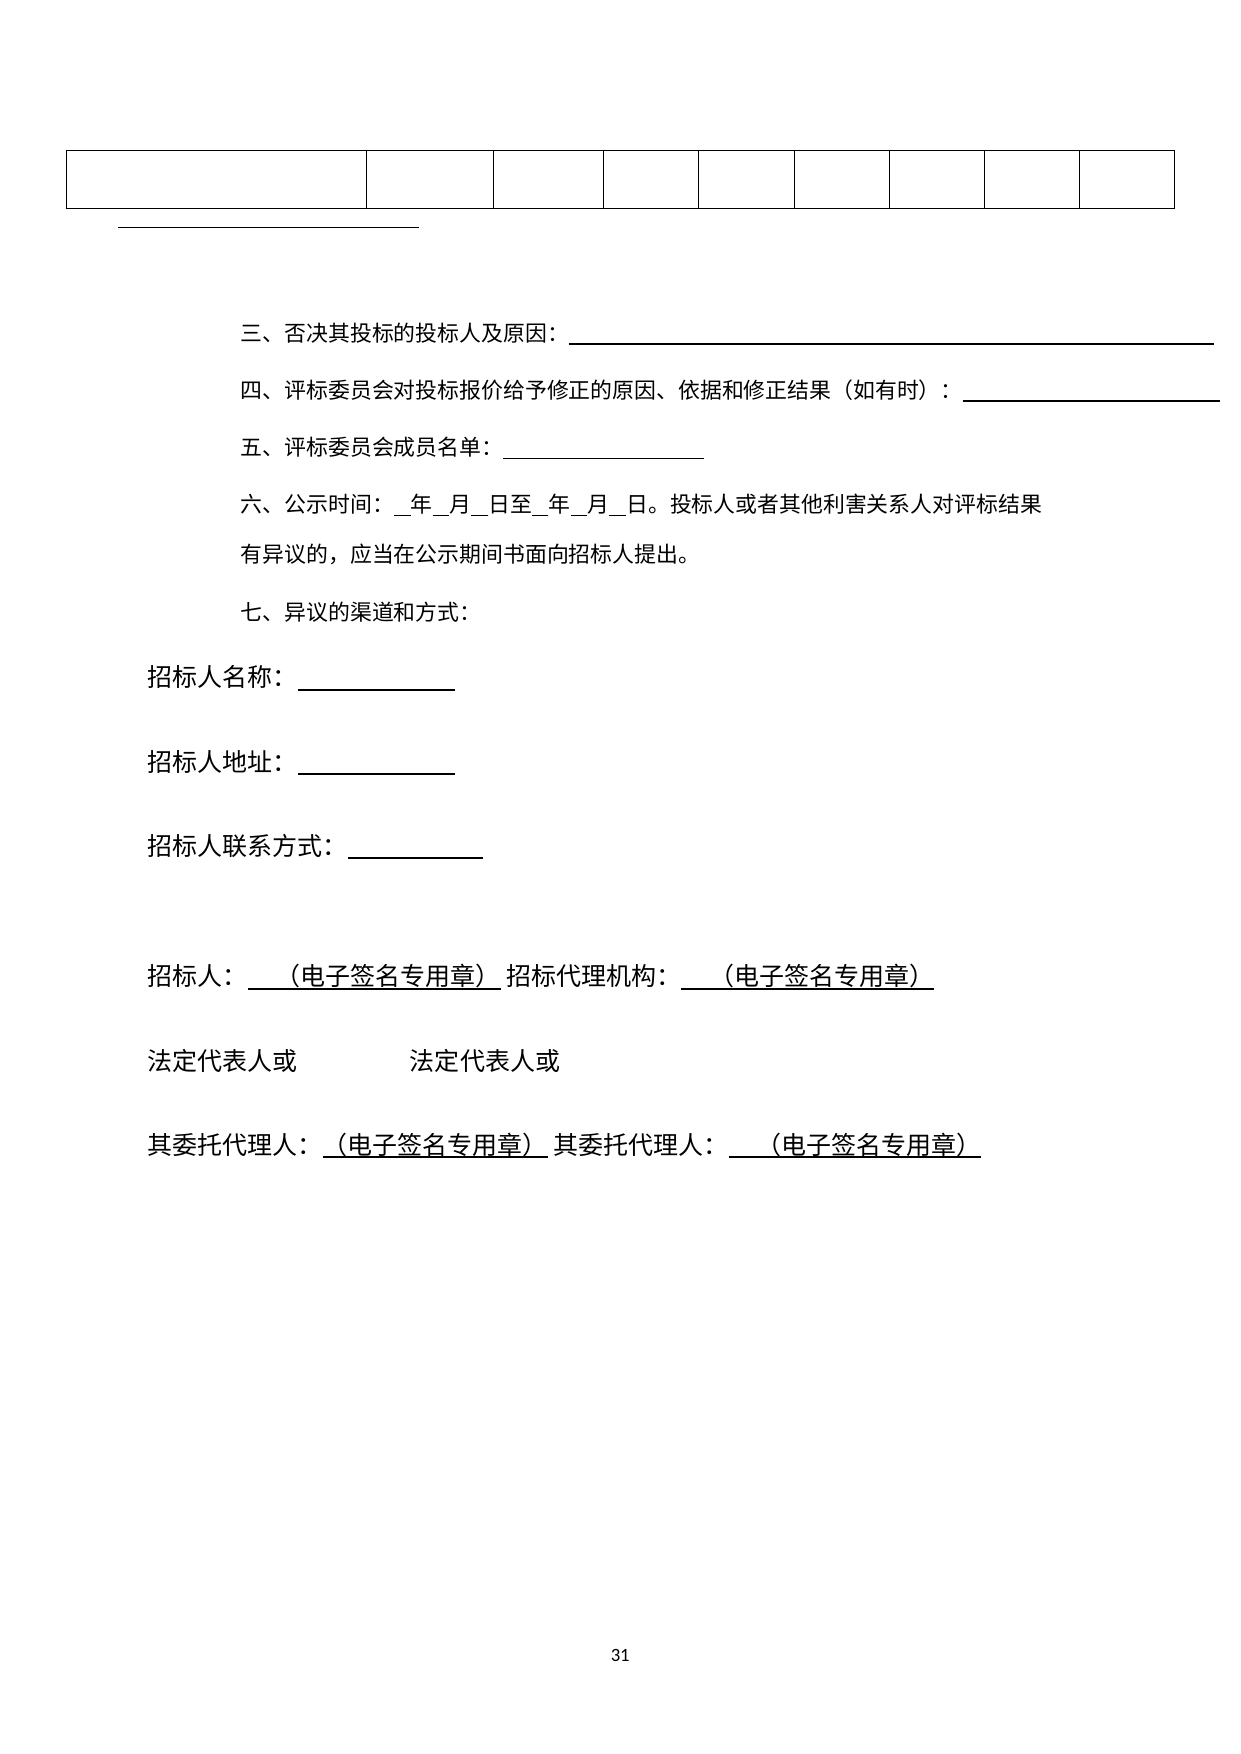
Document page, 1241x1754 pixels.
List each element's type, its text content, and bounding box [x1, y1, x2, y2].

table_cell [985, 151, 1079, 208]
text 招标人名称： [148, 643, 1093, 709]
text 招标人联系方式： [148, 811, 1093, 877]
text 其委托代理人：（电子签名专用章） 其委托代理人： （电子签名专用章） [148, 1110, 1093, 1176]
text 七、异议的渠道和方式： [241, 594, 1042, 627]
text 五、评标委员会成员名单： [241, 430, 1042, 463]
table_cell [795, 151, 889, 208]
text 招标人地址： [148, 727, 1093, 793]
table_cell [67, 151, 366, 208]
list 否决其投标的投标人及原因： [241, 315, 1042, 348]
text 招标人： （电子签名专用章） 招标代理机构： （电子签名专用章） [148, 942, 1093, 1008]
table_cell [699, 151, 794, 208]
table_cell [494, 151, 603, 208]
text 法定代表人或 法定代表人或 [148, 1026, 1093, 1092]
table_cell [1080, 151, 1174, 208]
table_cell [367, 151, 493, 208]
text 六、公示时间： 年 月 日至 年 月 日。投标人或者其他利害关系人对评标结果有异议的，应当在公示期间书面向招标人提出。 [241, 487, 1042, 570]
list 评标委员会对投标报价给予修正的原因、依据和修正结果（如有时）： [241, 372, 1042, 406]
table_cell [604, 151, 698, 208]
table_cell [890, 151, 984, 208]
